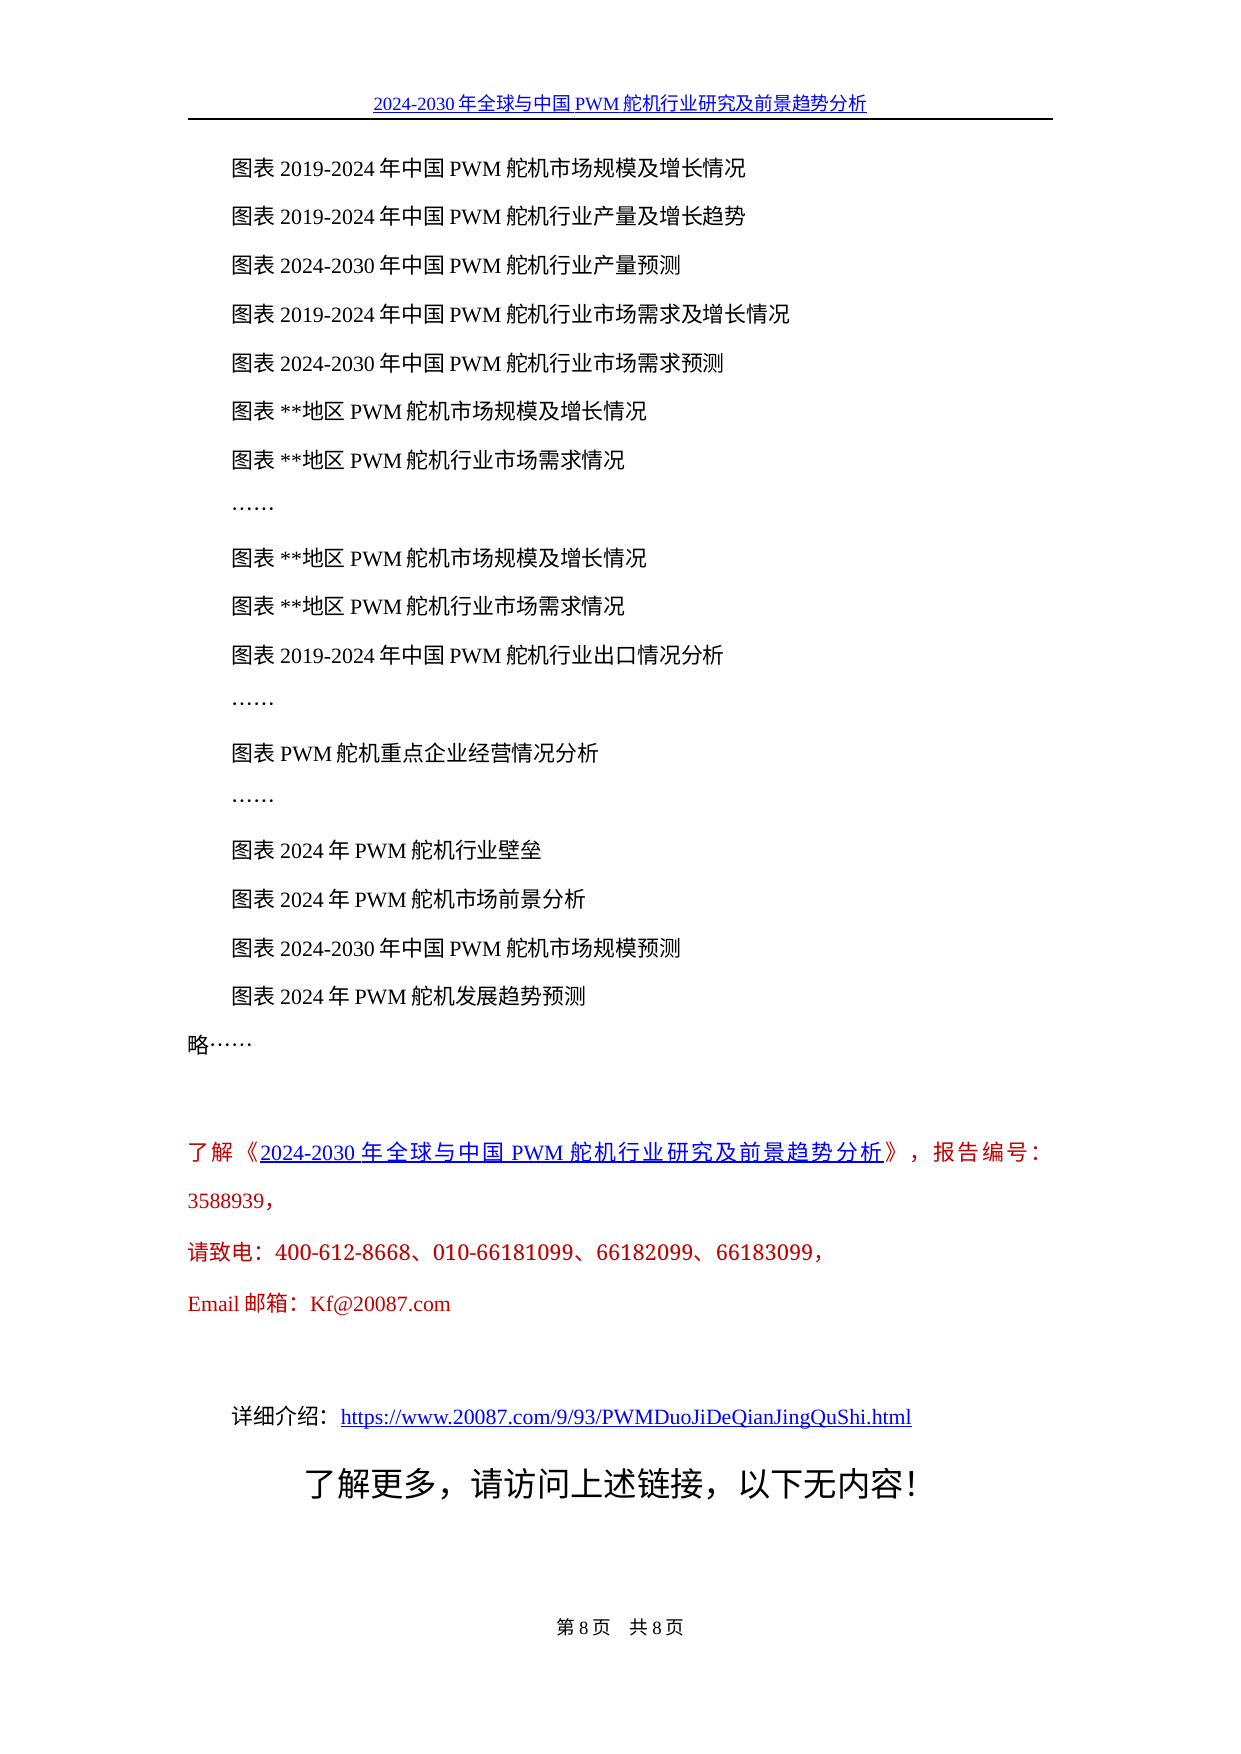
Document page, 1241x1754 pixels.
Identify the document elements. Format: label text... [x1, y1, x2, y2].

text 详细介绍：https://www.20087.com/9/93/PWMDuoJiDeQianJingQuShi.html [187, 1399, 1053, 1431]
title 了解更多，请访问上述链接，以下无内容！ [187, 1449, 1053, 1514]
text 了解《2024-2030年全球与中国PWM舵机行业研究及前景趋势分析》，报告编号：3588939， [187, 1134, 1053, 1215]
text Email邮箱：Kf@20087.com [187, 1286, 1053, 1318]
text 请致电：400-612-8668、010-66181099、66182099、66183099， [187, 1234, 1053, 1267]
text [187, 150, 1053, 1060]
